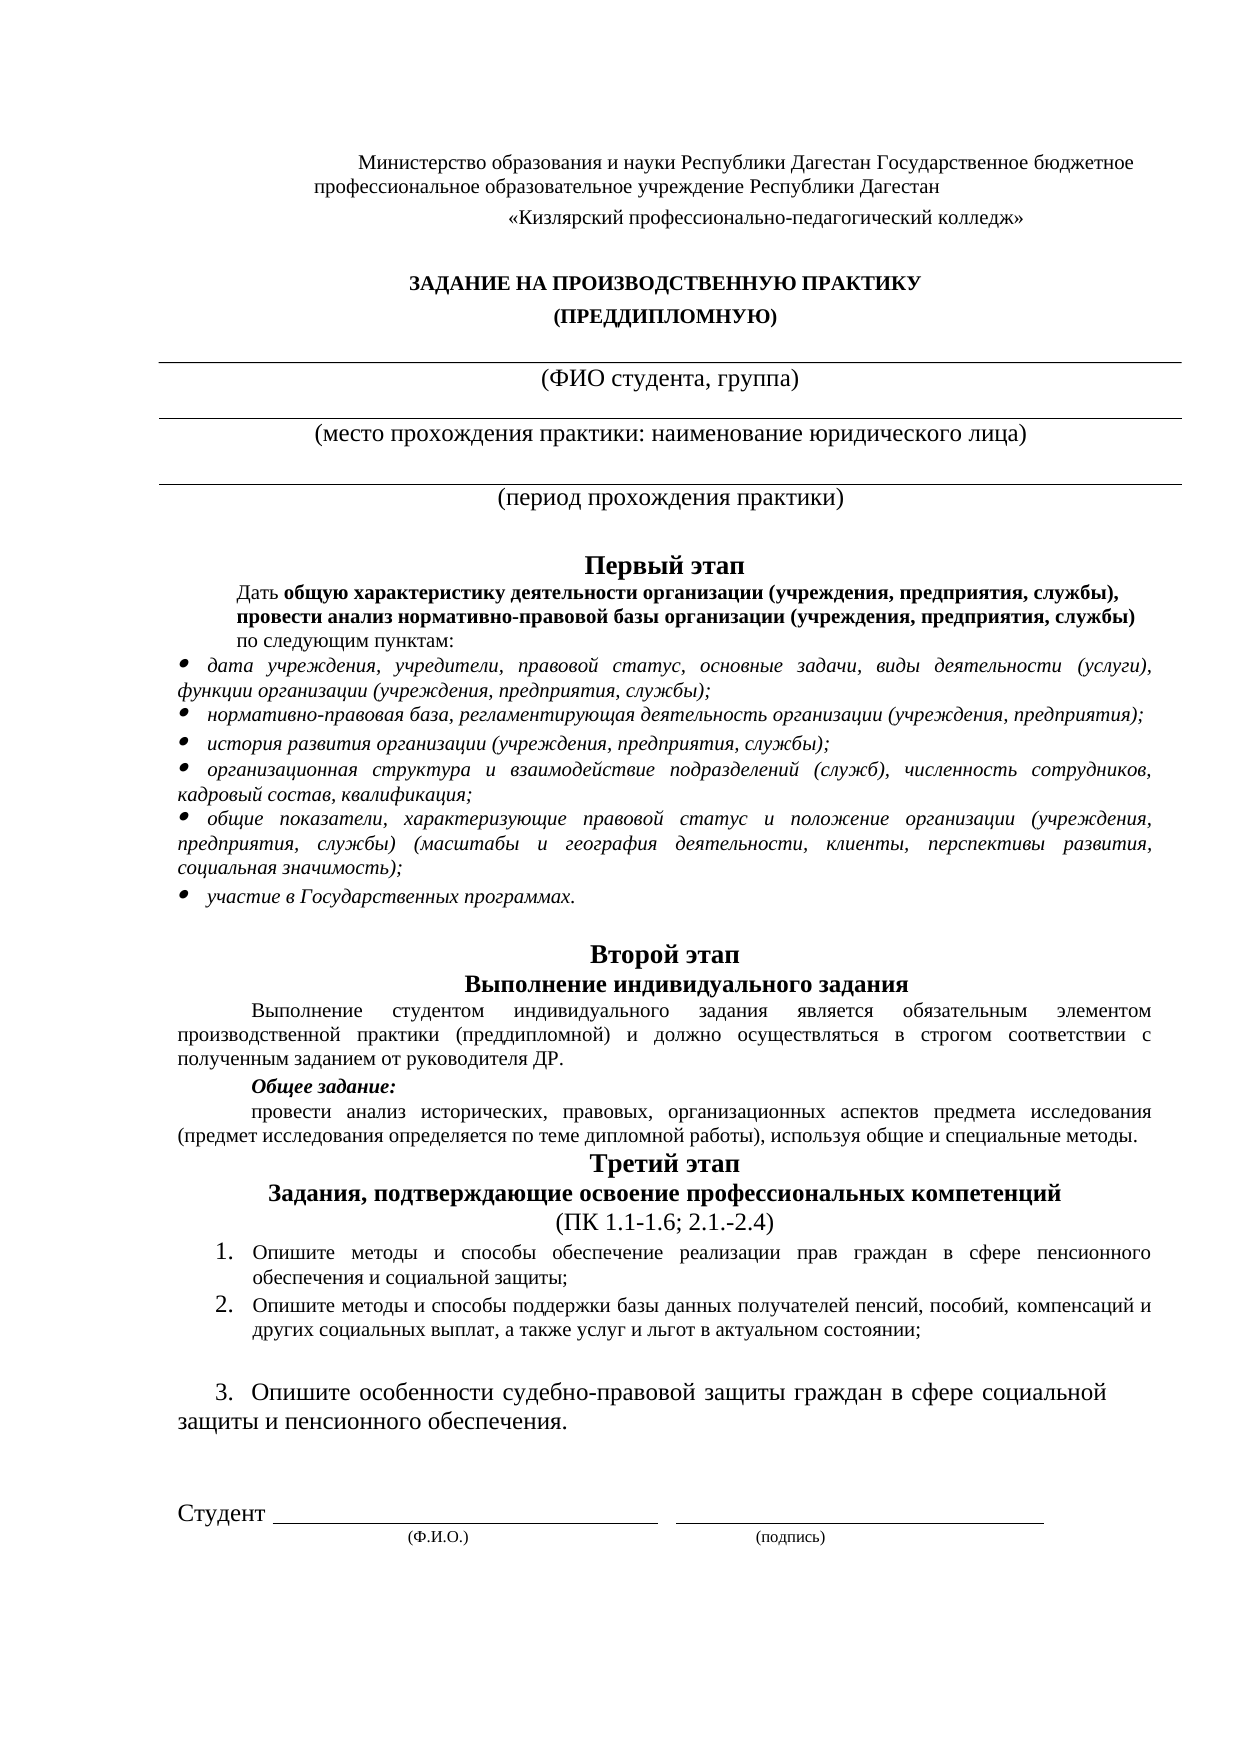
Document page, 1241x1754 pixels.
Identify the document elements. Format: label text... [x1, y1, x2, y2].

subtitle Третий этап [161, 1147, 1168, 1178]
subtitle Задания, подтверждающие освоение профессиональных компетенций [161, 1178, 1168, 1207]
subtitle «Кизлярский профессионально-педагогический колледж» [284, 198, 1131, 231]
subtitle Общее задание: [251, 1071, 1194, 1099]
table_header (место прохождения практики: наименование юридического лица) [159, 419, 1182, 483]
list общие показатели, характеризующие правовой статус и положение организации (учреждения, предприятия, службы) (масштабы и география деятельности, клиенты, перспективы развития, социальная значимость); [177, 806, 1152, 879]
list Опишите особенности судебно-правовой защиты граждан в сфере социальной защиты и пенсионного обеспечения. [177, 1377, 1152, 1435]
list нормативно-правовая база, регламентирующая деятельность организации (учреждения, предприятия); [177, 702, 1152, 726]
text (ФИО студента, группа) [171, 358, 1168, 392]
list история развития организации (учреждения, предприятия, службы); [177, 726, 1194, 757]
text Студент [177, 1498, 1194, 1527]
text (Ф.И.О.) (подпись) [408, 1527, 1194, 1546]
list Опишите методы и способы обеспечение реализации прав граждан в сфере пенсионного обеспечения и социальной защиты; [215, 1236, 1152, 1289]
list участие в Государственных программах. [177, 879, 1194, 909]
text (ПК 1.1-1.6; 2.1.-2.4) [161, 1207, 1168, 1236]
text ЗАДАНИЕ НА ПРОИЗВОДСТВЕННУЮ ПРАКТИКУ [305, 271, 1025, 295]
subtitle Первый этап [584, 549, 1194, 580]
text (ПРЕДДИПЛОМНУЮ) [305, 304, 1025, 328]
subtitle Выполнение индивидуального задания [204, 969, 1168, 998]
list организационная структура и взаимодействие подразделений (служб), численность сотрудников, кадровый состав, квалификация; [177, 757, 1152, 806]
subtitle Министерство образования и науки Республики Дагестан Государственное бюджетное профессиональное образовательное учреждение Республики Дагестан [314, 150, 1194, 198]
list Опишите методы и способы поддержки базы данных получателей пенсий, пособий, компенсаций и других социальных выплат, а также услуг и льгот в актуальном состоянии; [215, 1289, 1151, 1341]
table_cell (период прохождения практики) [159, 485, 1182, 512]
text Выполнение студентом индивидуального задания является обязательным элементом производственной практики (преддипломной) и должно осуществляться в строгом соответствии с полученным заданием от руководителя ДР. [177, 998, 1152, 1070]
text провести анализ исторических, правовых, организационных аспектов предмета исследования (предмет исследования определяется по теме дипломной работы), используя общие и специальные методы. [177, 1099, 1152, 1147]
subtitle Дать общую характеристику деятельности организации (учреждения, предприятия, службы), провести анализ нормативно-правовой базы организации (учреждения, предприятия, службы) по следующим пунктам: [236, 580, 1152, 652]
subtitle Второй этап [346, 938, 983, 969]
list дата учреждения, учредители, правовой статус, основные задачи, виды деятельности (услуги), функции организации (учреждения, предприятия, службы); [177, 653, 1152, 702]
